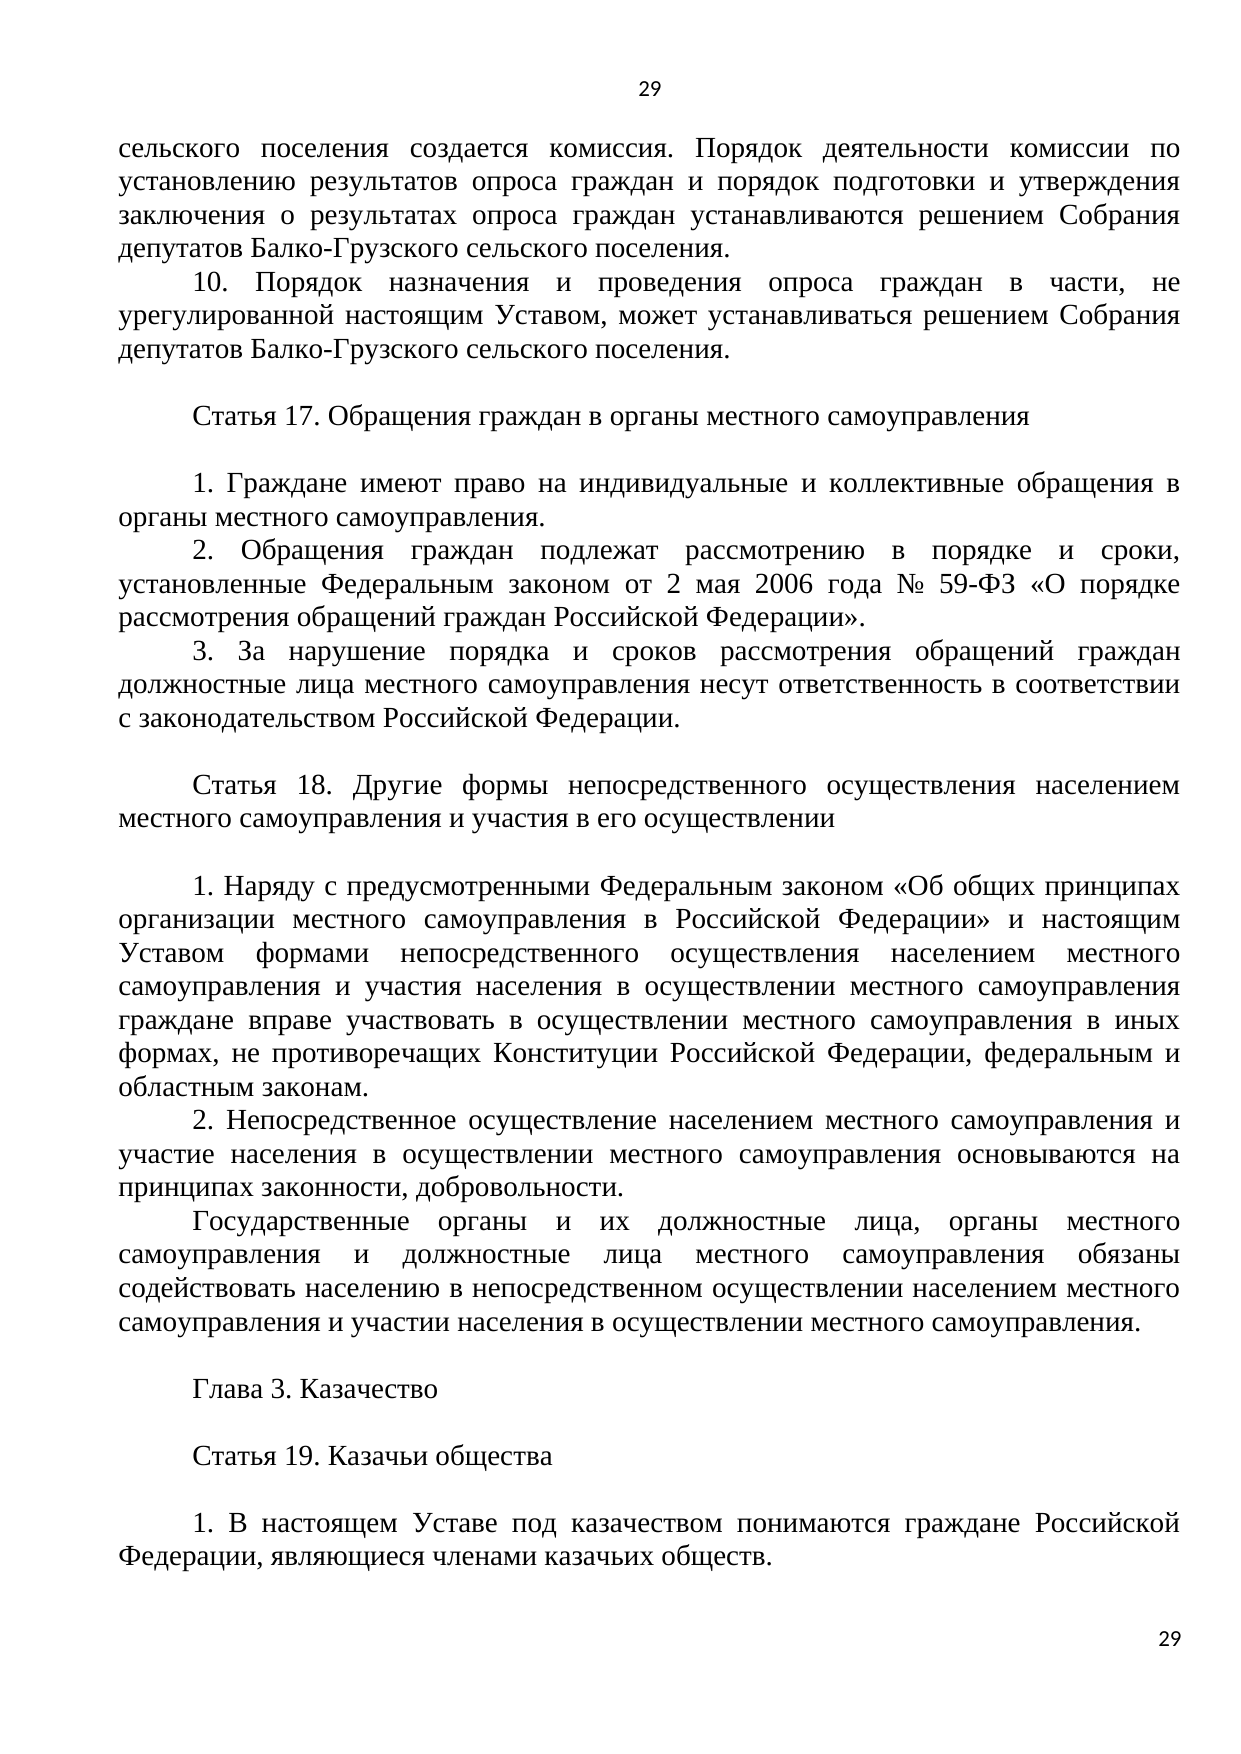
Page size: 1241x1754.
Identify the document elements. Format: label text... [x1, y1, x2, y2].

text Государственные органы и их должностные лица, органы местного самоуправления и должностные лица местного самоуправления обязаны содействовать населению в непосредственном осуществлении населением местного самоуправления и участии населения в осуществлении местного самоуправления. [118, 1203, 1181, 1337]
text Статья 19. Казачьи общества [118, 1438, 1181, 1471]
text 2. Обращения граждан подлежат рассмотрению в порядке и сроки, установленные Федеральным законом от 2 мая 2006 года № 59-ФЗ «О порядке рассмотрения обращений граждан Российской Федерации». [118, 532, 1181, 633]
text 1. Граждане имеют право на индивидуальные и коллективные обращения в органы местного самоуправления. [118, 465, 1181, 532]
text 10. Порядок назначения и проведения опроса граждан в части, не урегулированной настоящим Уставом, может устанавливаться решением Собрания депутатов Балко-Грузского сельского поселения. [118, 264, 1181, 364]
text Статья 17. Обращения граждан в органы местного самоуправления [118, 398, 1181, 432]
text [118, 130, 1181, 264]
text 2. Непосредственное осуществление населением местного самоуправления и участие населения в осуществлении местного самоуправления основываются на принципах законности, добровольности. [118, 1102, 1181, 1203]
text Глава 3. Казачество [118, 1371, 1181, 1404]
text Статья 18. Другие формы непосредственного осуществления населением местного самоуправления и участия в его осуществлении [118, 767, 1181, 834]
text 1. В настоящем Уставе под казачеством понимаются граждане Российской Федерации, являющиеся членами казачьих обществ. [118, 1505, 1181, 1572]
text 3. За нарушение порядка и сроков рассмотрения обращений граждан должностные лица местного самоуправления несут ответственность в соответствии с законодательством Российской Федерации. [118, 633, 1181, 733]
text 1. Наряду с предусмотренными Федеральным законом «Об общих принципах организации местного самоуправления в Российской Федерации» и настоящим Уставом формами непосредственного осуществления населением местного самоуправления и участия населения в осуществлении местного самоуправления граждане вправе участвовать в осуществлении местного самоуправления в иных формах, не противоречащих Конституции Российской Федерации, федеральным и областным законам. [118, 868, 1181, 1102]
